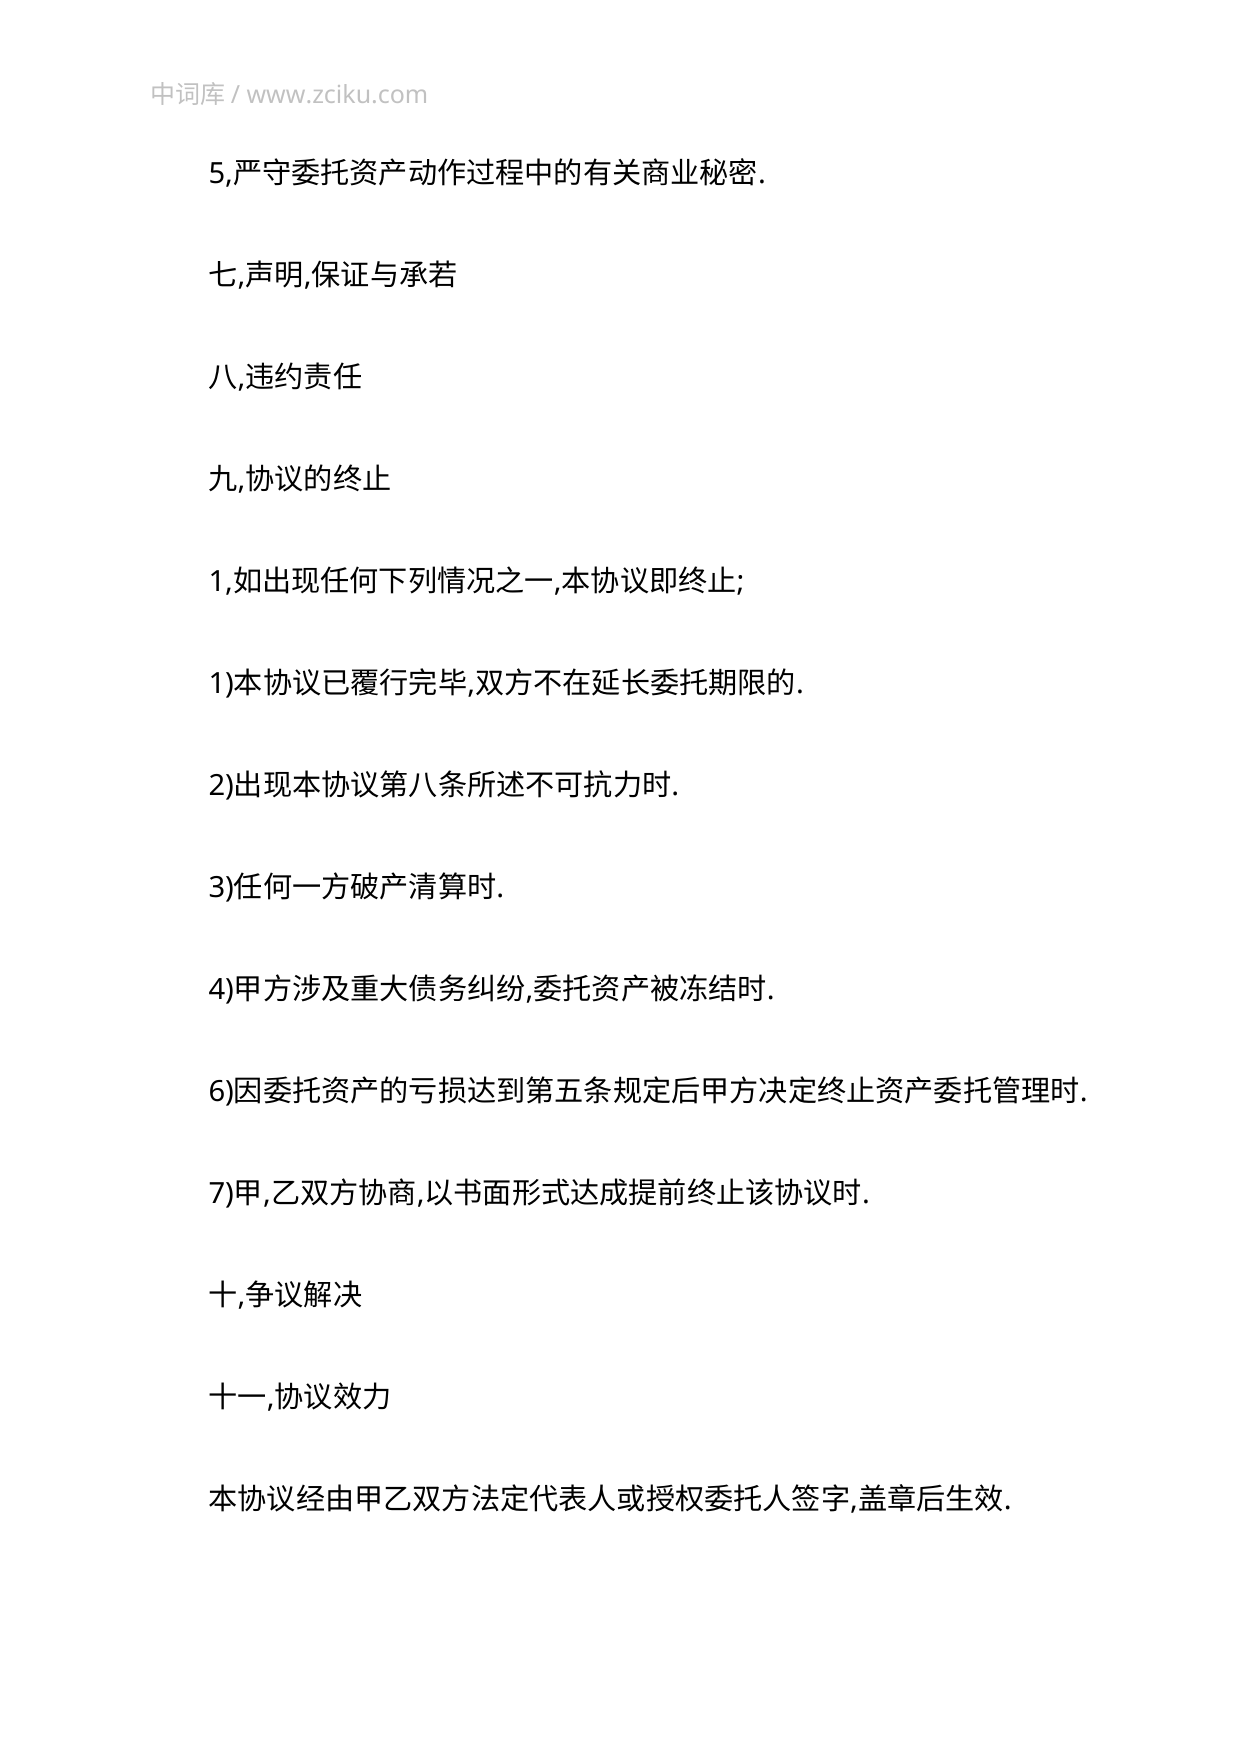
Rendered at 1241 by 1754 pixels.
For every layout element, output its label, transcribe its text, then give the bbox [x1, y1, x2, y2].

text 1,如出现任何下列情况之一,本协议即终止; [150, 558, 1090, 600]
text 6)因委托资产的亏损达到第五条规定后甲方决定终止资产委托管理时. [150, 1068, 1090, 1110]
text 十,争议解决 [150, 1272, 1090, 1314]
text 十一,协议效力 [150, 1374, 1090, 1416]
text 3)任何一方破产清算时. [150, 864, 1090, 906]
text 九,协议的终止 [150, 456, 1090, 498]
text 七,声明,保证与承若 [150, 252, 1090, 294]
text 7)甲,乙双方协商,以书面形式达成提前终止该协议时. [150, 1170, 1090, 1212]
text 4)甲方涉及重大债务纠纷,委托资产被冻结时. [150, 966, 1090, 1008]
text 八,违约责任 [150, 354, 1090, 396]
text 5,严守委托资产动作过程中的有关商业秘密. [150, 150, 1090, 192]
text 本协议经由甲乙双方法定代表人或授权委托人签字,盖章后生效. [150, 1476, 1090, 1518]
text 2)出现本协议第八条所述不可抗力时. [150, 762, 1090, 804]
text 1)本协议已覆行完毕,双方不在延长委托期限的. [150, 660, 1090, 702]
